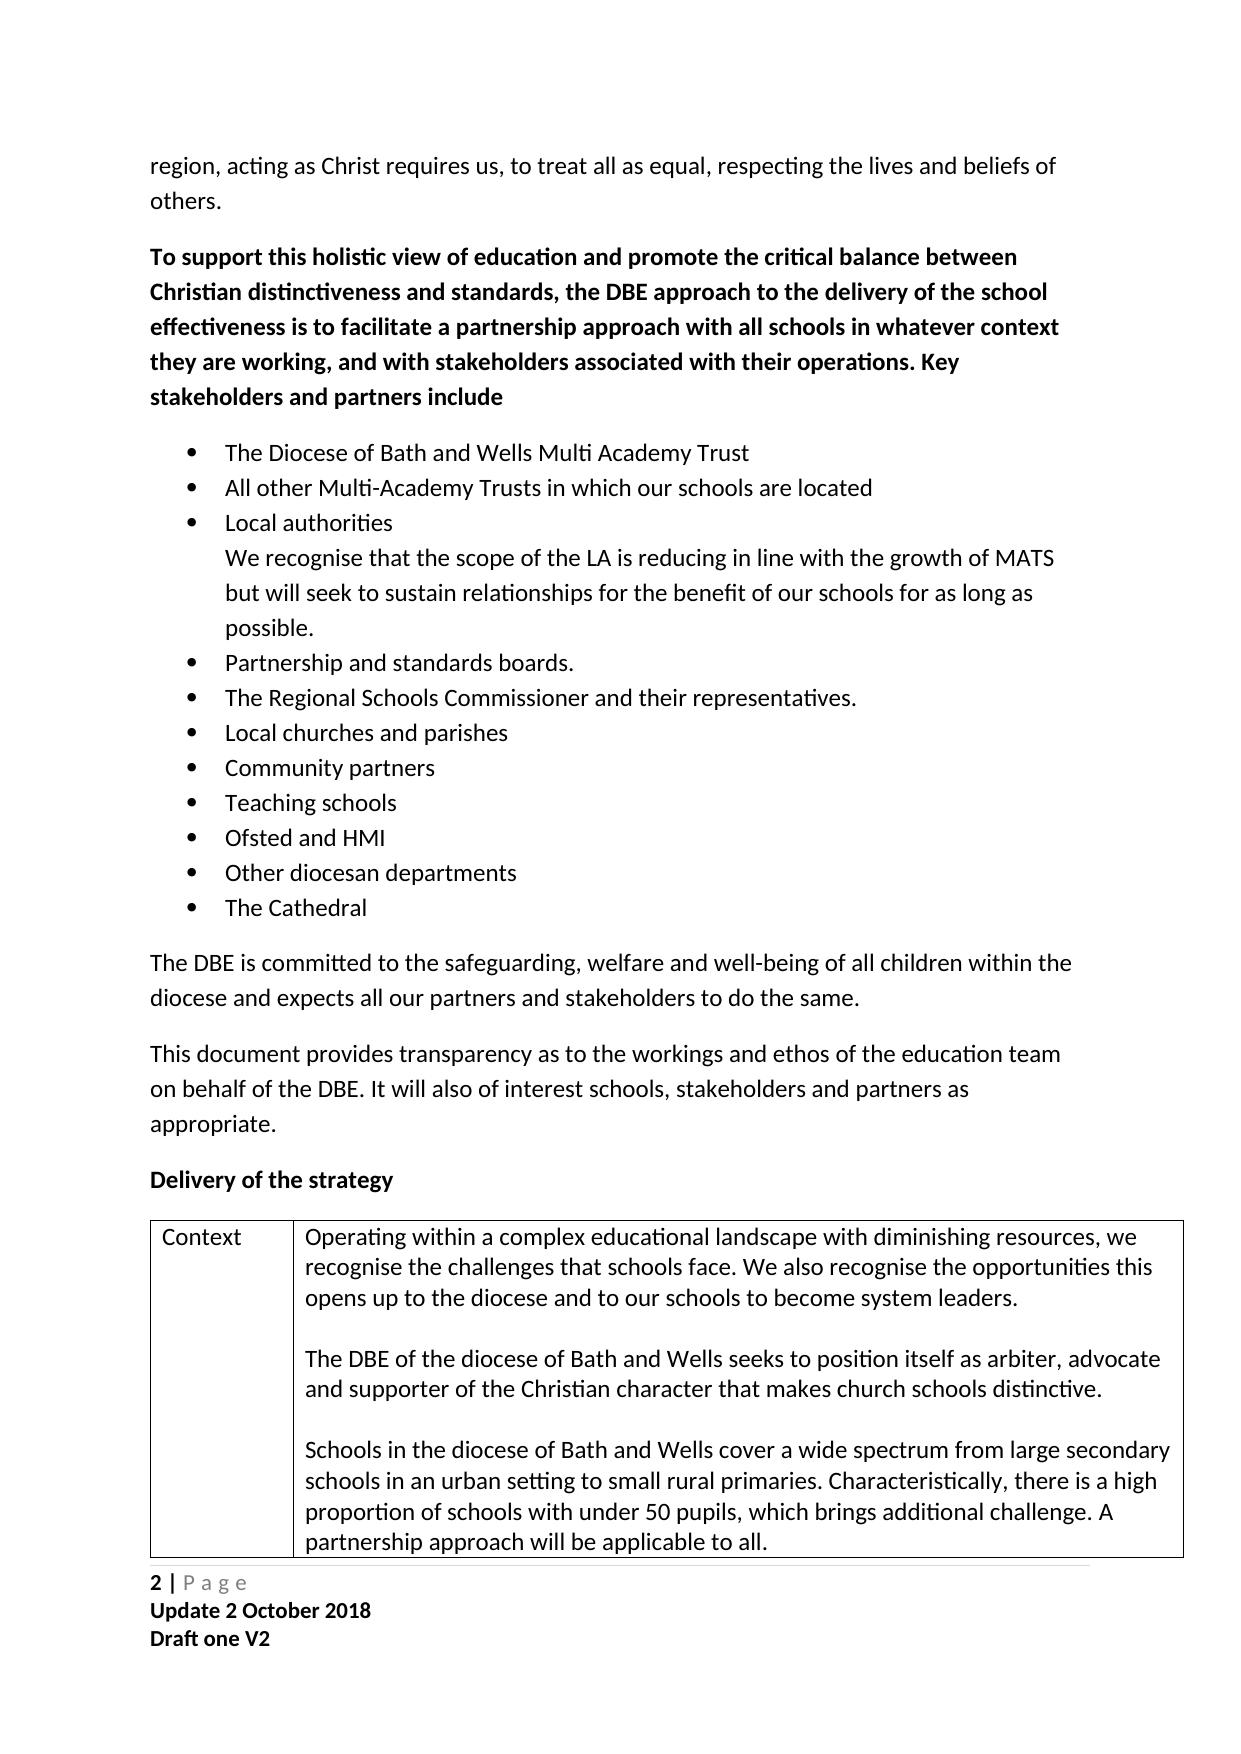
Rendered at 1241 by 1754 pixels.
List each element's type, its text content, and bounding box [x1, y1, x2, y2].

text This document provides transparency as to the workings and ethos of the education team on behalf of the DBE. It will also of interest schools, stakeholders and partners as appropriate. [150, 1038, 1090, 1139]
list Local authorities [187, 507, 1090, 537]
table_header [294, 1221, 1183, 1557]
list Partnership and standards boards. [187, 647, 1090, 677]
list Ofsted and HMI [187, 822, 1090, 852]
list The Cathedral [187, 892, 1090, 922]
list All other Multi-Academy Trusts in which our schools are located [187, 472, 1090, 502]
list The Regional Schools Commissioner and their representatives. [187, 682, 1090, 712]
text To support this holistic view of education and promote the critical balance between Christian distinctiveness and standards, the DBE approach to the delivery of the school effectiveness is to facilitate a partnership approach with all schools in whatever context they are working, and with stakeholders associated with their operations. Key stakeholders and partners include [150, 241, 1090, 411]
table_header Context [151, 1221, 293, 1557]
list Other diocesan departments [187, 857, 1090, 887]
list Community partners [187, 752, 1090, 782]
list Local churches and parishes [187, 717, 1090, 747]
list Teaching schools [187, 787, 1090, 817]
list The Diocese of Bath and Wells Multi Academy Trust [187, 437, 1090, 467]
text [150, 150, 1090, 216]
text Delivery of the strategy [150, 1164, 1090, 1195]
list We recognise that the scope of the LA is reducing in line with the growth of MATS but will seek to sustain relationships for the benefit of our schools for as long as possible. [225, 542, 1090, 642]
text The DBE is committed to the safeguarding, welfare and well-being of all children within the diocese and expects all our partners and stakeholders to do the same. [150, 947, 1090, 1013]
